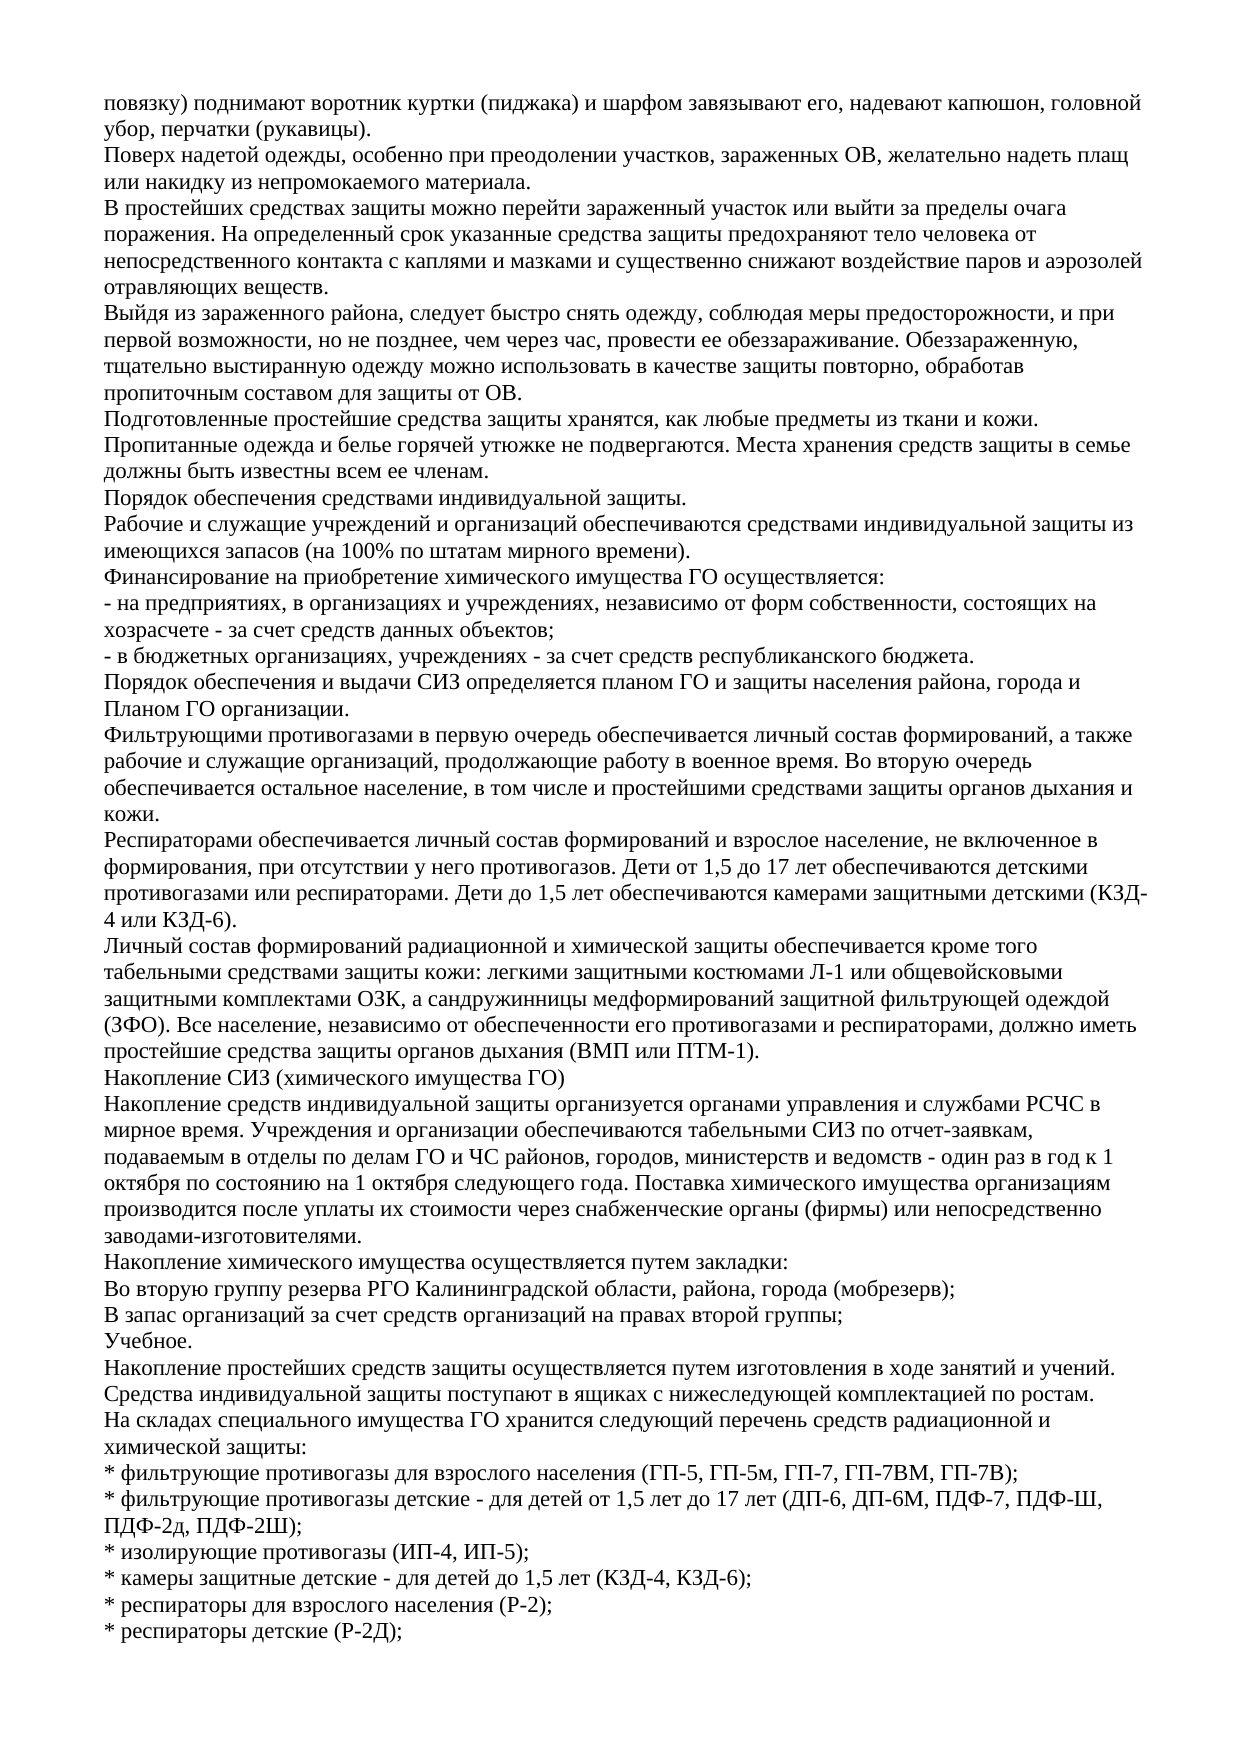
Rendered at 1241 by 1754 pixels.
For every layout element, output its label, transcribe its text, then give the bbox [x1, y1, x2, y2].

text Пропитанные одежда и белье горячей утюжке не подвергаются. Места хранения средств защиты в семье должны быть известны всем ее членам. [103, 431, 1152, 484]
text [103, 89, 1152, 141]
text - в бюджетных организациях, учреждениях - за счет средств республиканского бюджета. [103, 642, 1152, 668]
text Личный состав формирований радиационной и химической защиты обеспечивается кроме того табельными средствами защиты кожи: легкими защитными костюмами Л-1 или общевойсковыми защитными комплектами ОЗК, а сандружинницы медформирований защитной фильтрующей одеждой (ЗФО). Все население, независимо от обеспеченности его противогазами и респираторами, должно иметь простейшие средства защиты органов дыхания (ВМП или ПТМ-1). [103, 932, 1152, 1064]
text * фильтрующие противогазы детские - для детей от 1,5 лет до 17 лет (ДП-6, ДП-6М, ПДФ-7, ПДФ-Ш, ПДФ-2д, ПДФ-2Ш); [103, 1485, 1152, 1538]
text * респираторы детские (Р-2Д); [103, 1617, 1152, 1643]
text В простейших средствах защиты можно перейти зараженный участок или выйти за пределы очага поражения. На определенный срок указанные средства защиты предохраняют тело человека от непосредственного контакта с каплями и мазками и существенно снижают воздействие паров и аэрозолей отравляющих веществ. [103, 194, 1152, 299]
text * изолирующие противогазы (ИП-4, ИП-5); [103, 1538, 1152, 1564]
text Порядок обеспечения средствами индивидуальной защиты. [103, 484, 1152, 510]
text * камеры защитные детские - для детей до 1,5 лет (КЗД-4, КЗД-6); [103, 1564, 1152, 1591]
text Фильтрующими противогазами в первую очередь обеспечивается личный состав формирований, а также рабочие и служащие организаций, продолжающие работу в военное время. Во вторую очередь обеспечивается остальное население, в том числе и простейшими средствами защиты органов дыхания и кожи. [103, 721, 1152, 827]
text Учебное. [103, 1327, 1152, 1354]
text Поверх надетой одежды, особенно при преодолении участков, зараженных ОВ, желательно надеть плащ или накидку из непромокаемого материала. [103, 141, 1152, 194]
text Выйдя из зараженного района, следует быстро снять одежду, соблюдая меры предосторожности, и при первой возможности, но не позднее, чем через час, провести ее обеззараживание. Обеззараженную, тщательно выстиранную одежду можно использовать в качестве защиты повторно, обработав пропиточным составом для защиты от ОВ. [103, 299, 1152, 405]
text На складах специального имущества ГО хранится следующий перечень средств радиационной и химической защиты: [103, 1406, 1152, 1459]
text * фильтрующие противогазы для взрослого населения (ГП-5, ГП-5м, ГП-7, ГП-7ВМ, ГП-7В); [103, 1459, 1152, 1485]
text Рабочие и служащие учреждений и организаций обеспечиваются средствами индивидуальной защиты из имеющихся запасов (на 100% по штатам мирного времени). [103, 510, 1152, 563]
text * респираторы для взрослого населения (Р-2); [103, 1591, 1152, 1617]
text Средства индивидуальной защиты поступают в ящиках с нижеследующей комплектацией по ростам. [103, 1380, 1152, 1406]
text Финансирование на приобретение химического имущества ГО осуществляется: [103, 563, 1152, 589]
text Накопление СИЗ (химического имущества ГО) [103, 1064, 1152, 1090]
text Порядок обеспечения и выдачи СИЗ определяется планом ГО и защиты населения района, города и Планом ГО организации. [103, 668, 1152, 721]
text Респираторами обеспечивается личный состав формирований и взрослое население, не включенное в формирования, при отсутствии у него противогазов. Дети от 1,5 до 17 лет обеспечиваются детскими противогазами или респираторами. Дети до 1,5 лет обеспечиваются камерами защитными детскими (КЗД-4 или КЗД-6). [103, 827, 1152, 932]
text Накопление средств индивидуальной защиты организуется органами управления и службами РСЧС в мирное время. Учреждения и организации обеспечиваются табельными СИЗ по отчет-заявкам, подаваемым в отделы по делам ГО и ЧС районов, городов, министерств и ведомств - один раз в год к 1 октября по состоянию на 1 октября следующего года. Поставка химического имущества организациям производится после уплаты их стоимости через снабженческие органы (фирмы) или непосредственно заводами-изготовителями. [103, 1090, 1152, 1248]
text В запас организаций за счет средств организаций на правах второй группы; [103, 1301, 1152, 1327]
text Подготовленные простейшие средства защиты хранятся, как любые предметы из ткани и кожи. [103, 405, 1152, 431]
text Накопление простейших средств защиты осуществляется путем изготовления в ходе занятий и учений. [103, 1354, 1152, 1380]
text Во вторую группу резерва РГО Калининградской области, района, города (мобрезерв); [103, 1274, 1152, 1301]
text - на предприятиях, в организациях и учреждениях, независимо от форм собственности, состоящих на хозрасчете - за счет средств данных объектов; [103, 589, 1152, 642]
text Накопление химического имущества осуществляется путем закладки: [103, 1248, 1152, 1274]
